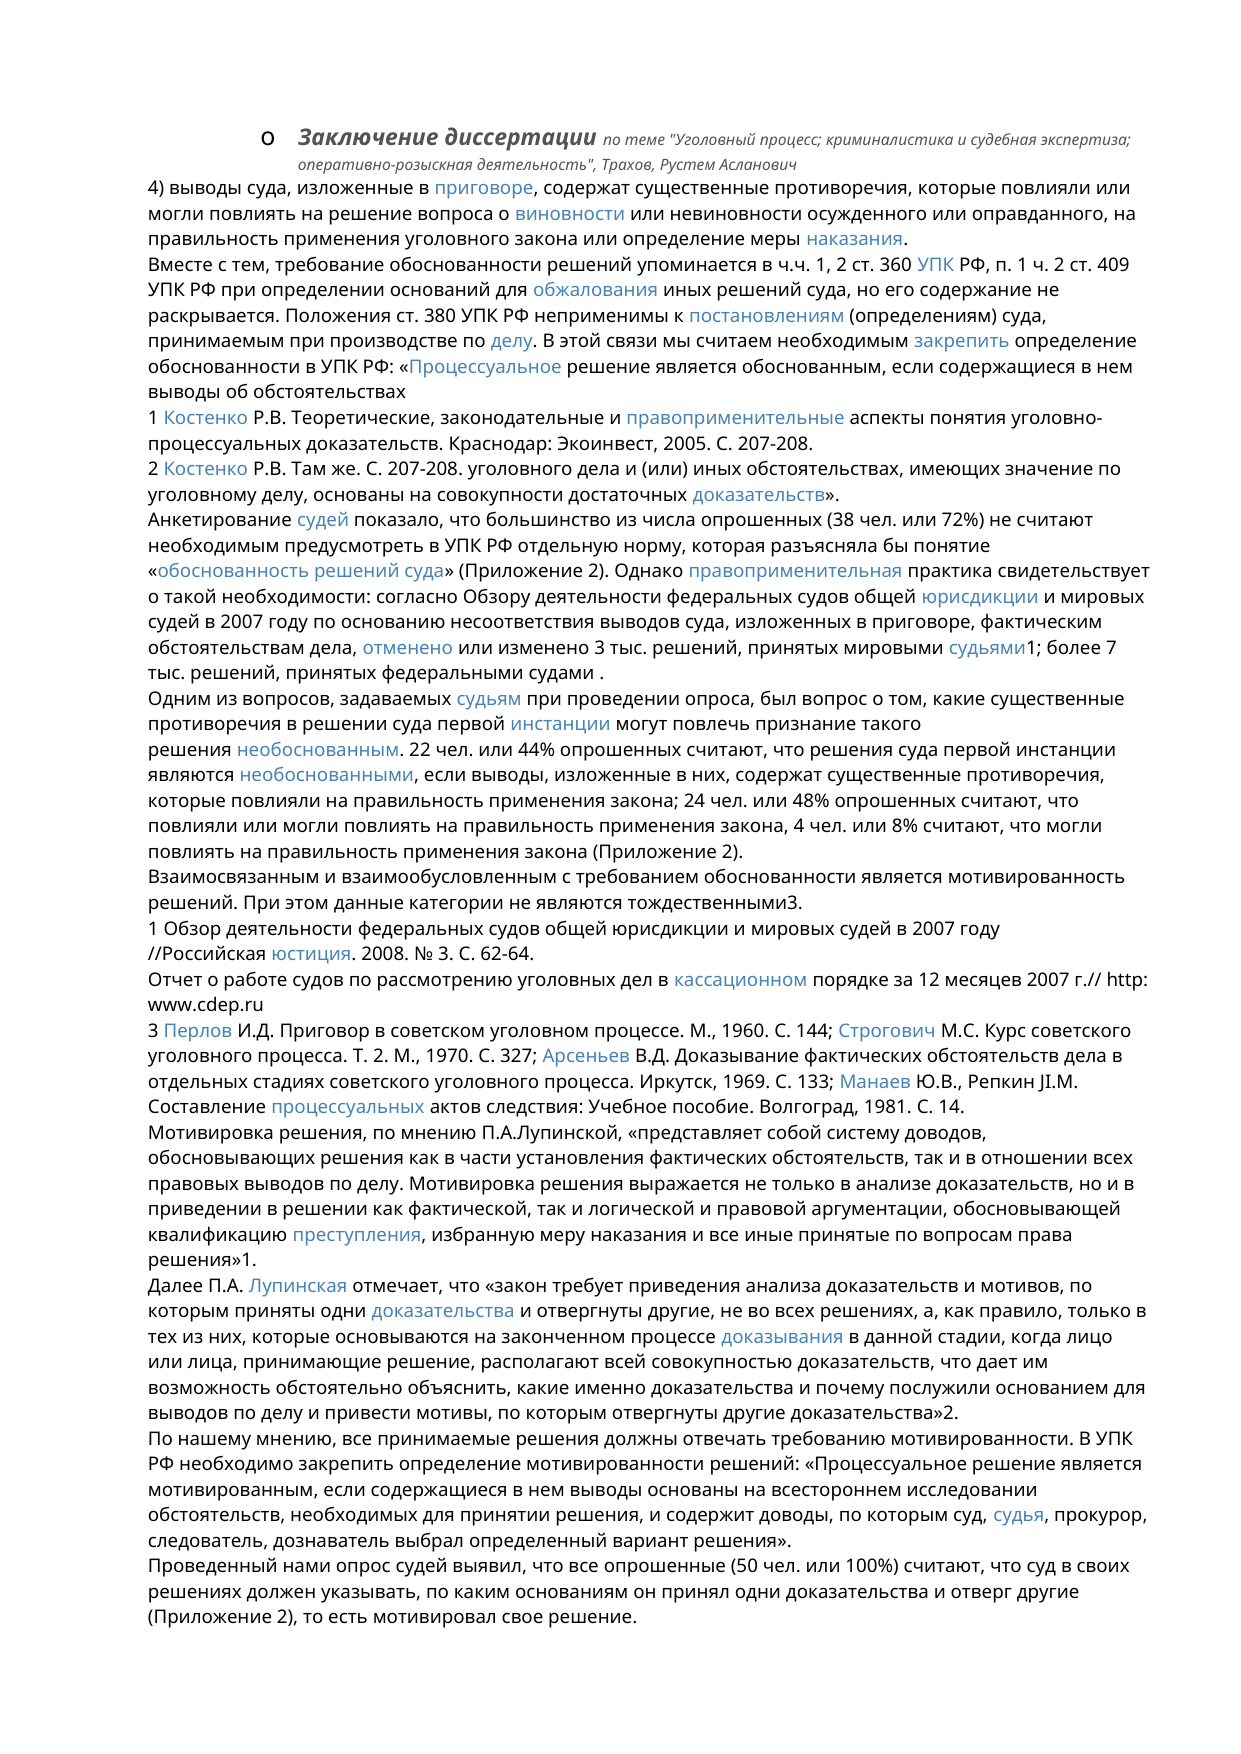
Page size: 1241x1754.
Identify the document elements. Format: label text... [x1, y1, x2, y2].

subtitle Заключение диссертации по теме "Уголовный процесс; криминалистика и судебная экспертиза; оперативно-розыскная деятельность", Трахов, Рустем Асланович [260, 118, 1152, 175]
